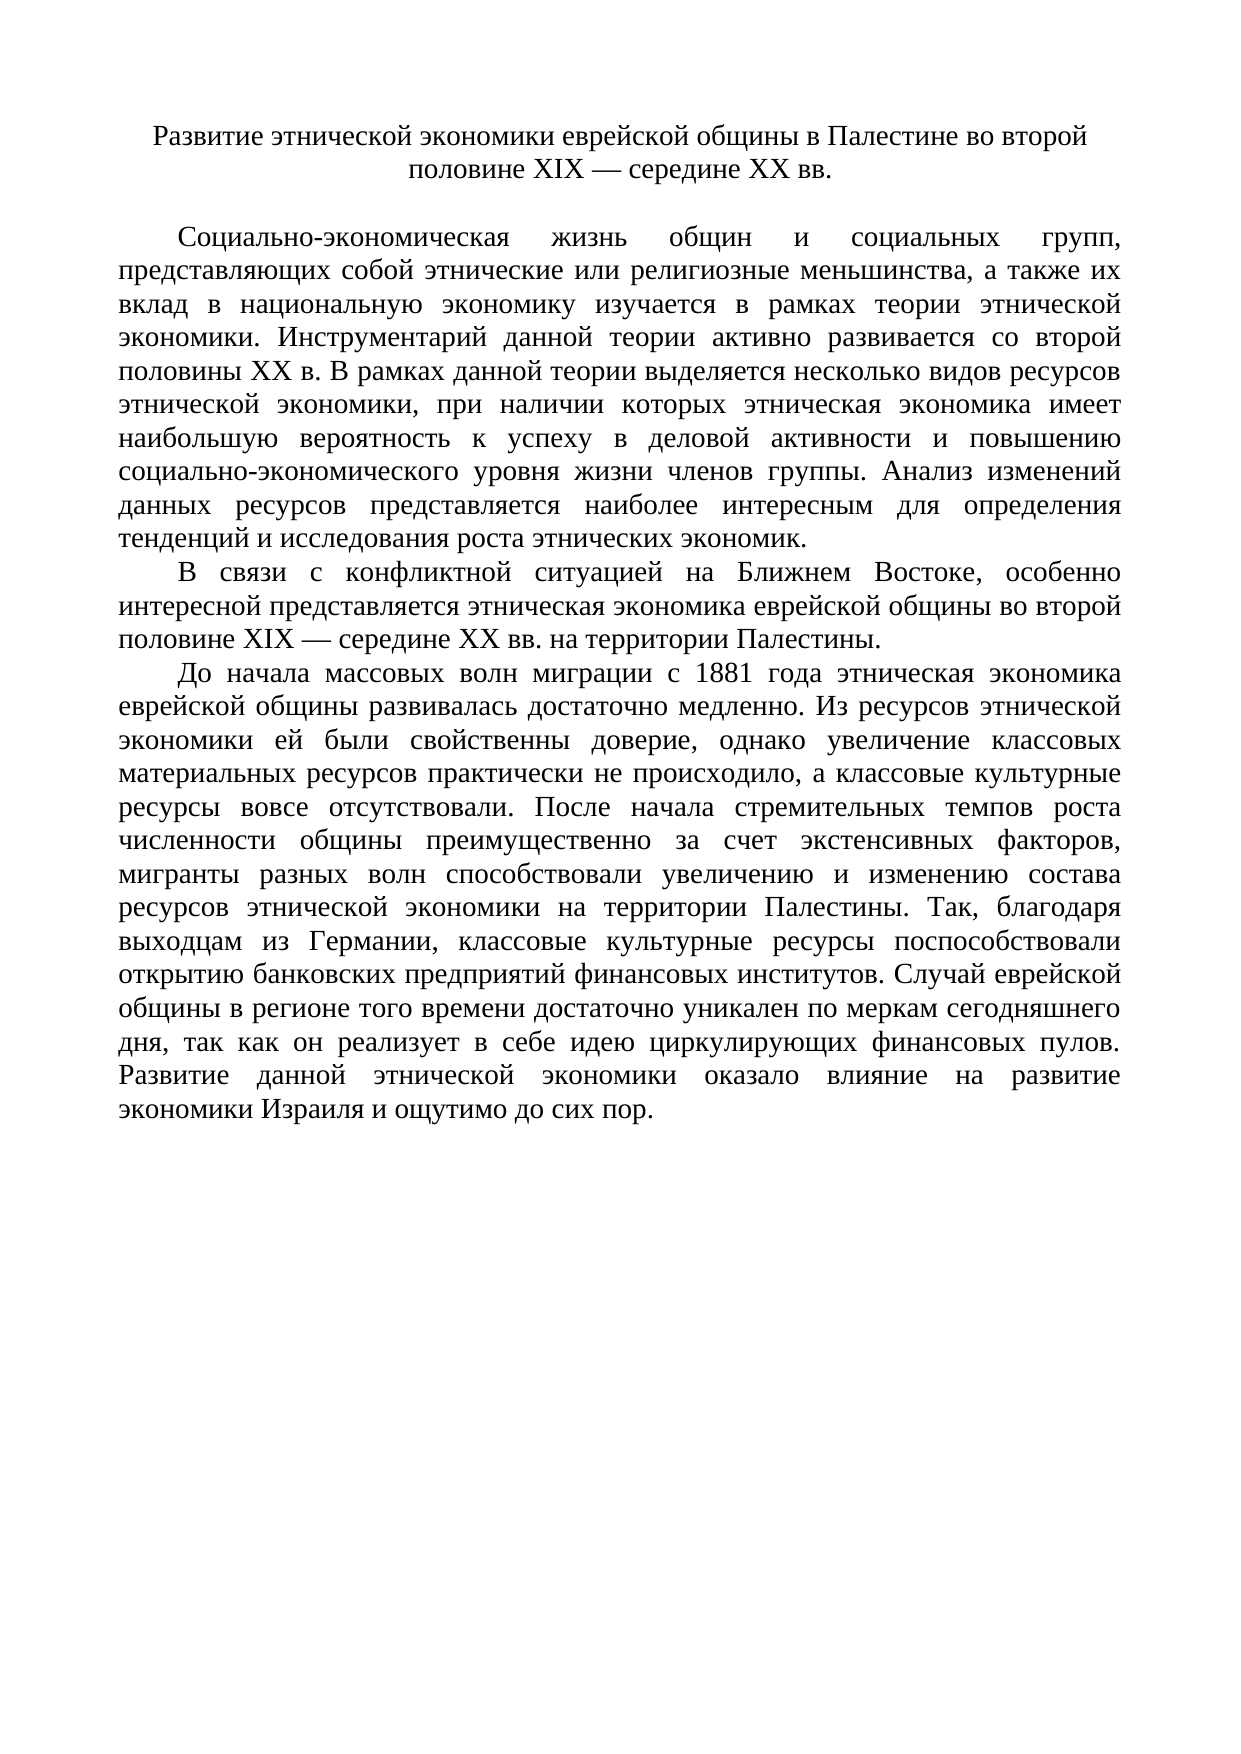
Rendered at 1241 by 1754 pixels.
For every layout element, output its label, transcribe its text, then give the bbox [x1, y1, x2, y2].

text До начала массовых волн миграции с 1881 года этническая экономика еврейской общины развивалась достаточно медленно. Из ресурсов этнической экономики ей были свойственны доверие, однако увеличение классовых материальных ресурсов практически не происходило, а классовые культурные ресурсы вовсе отсутствовали. После начала стремительных темпов роста численности общины преимущественно за счет экстенсивных факторов, мигранты разных волн способствовали увеличению и изменению состава ресурсов этнической экономики на территории Палестины. Так, благодаря выходцам из Германии, классовые культурные ресурсы поспособствовали открытию банковских предприятий финансовых институтов. Случай еврейской общины в регионе того времени достаточно уникален по меркам сегодняшнего дня, так как он реализует в себе идею циркулирующих финансовых пулов. Развитие данной этнической экономики оказало влияние на развитие экономики Израиля и ощутимо до сих пор. [118, 655, 1122, 1124]
text Социально-экономическая жизнь общин и социальных групп, представляющих собой этнические или религиозные меньшинства, а также их вклад в национальную экономику изучается в рамках теории этнической экономики. Инструментарий данной теории активно развивается со второй половины ХХ в. В рамках данной теории выделяется несколько видов ресурсов этнической экономики, при наличии которых этническая экономика имеет наибольшую вероятность к успеху в деловой активности и повышению социально-экономического уровня жизни членов группы. Анализ изменений данных ресурсов представляется наиболее интересным для определения тенденций и исследования роста этнических экономик. [118, 219, 1122, 554]
text В связи с конфликтной ситуацией на Ближнем Востоке, особенно интересной представляется этническая экономика еврейской общины во второй половине ХIX — середине ХХ вв. на территории Палестины. [118, 554, 1122, 655]
text Развитие этнической экономики еврейской общины в Палестине во второй половине XIX — середине ХХ вв. [118, 118, 1122, 185]
